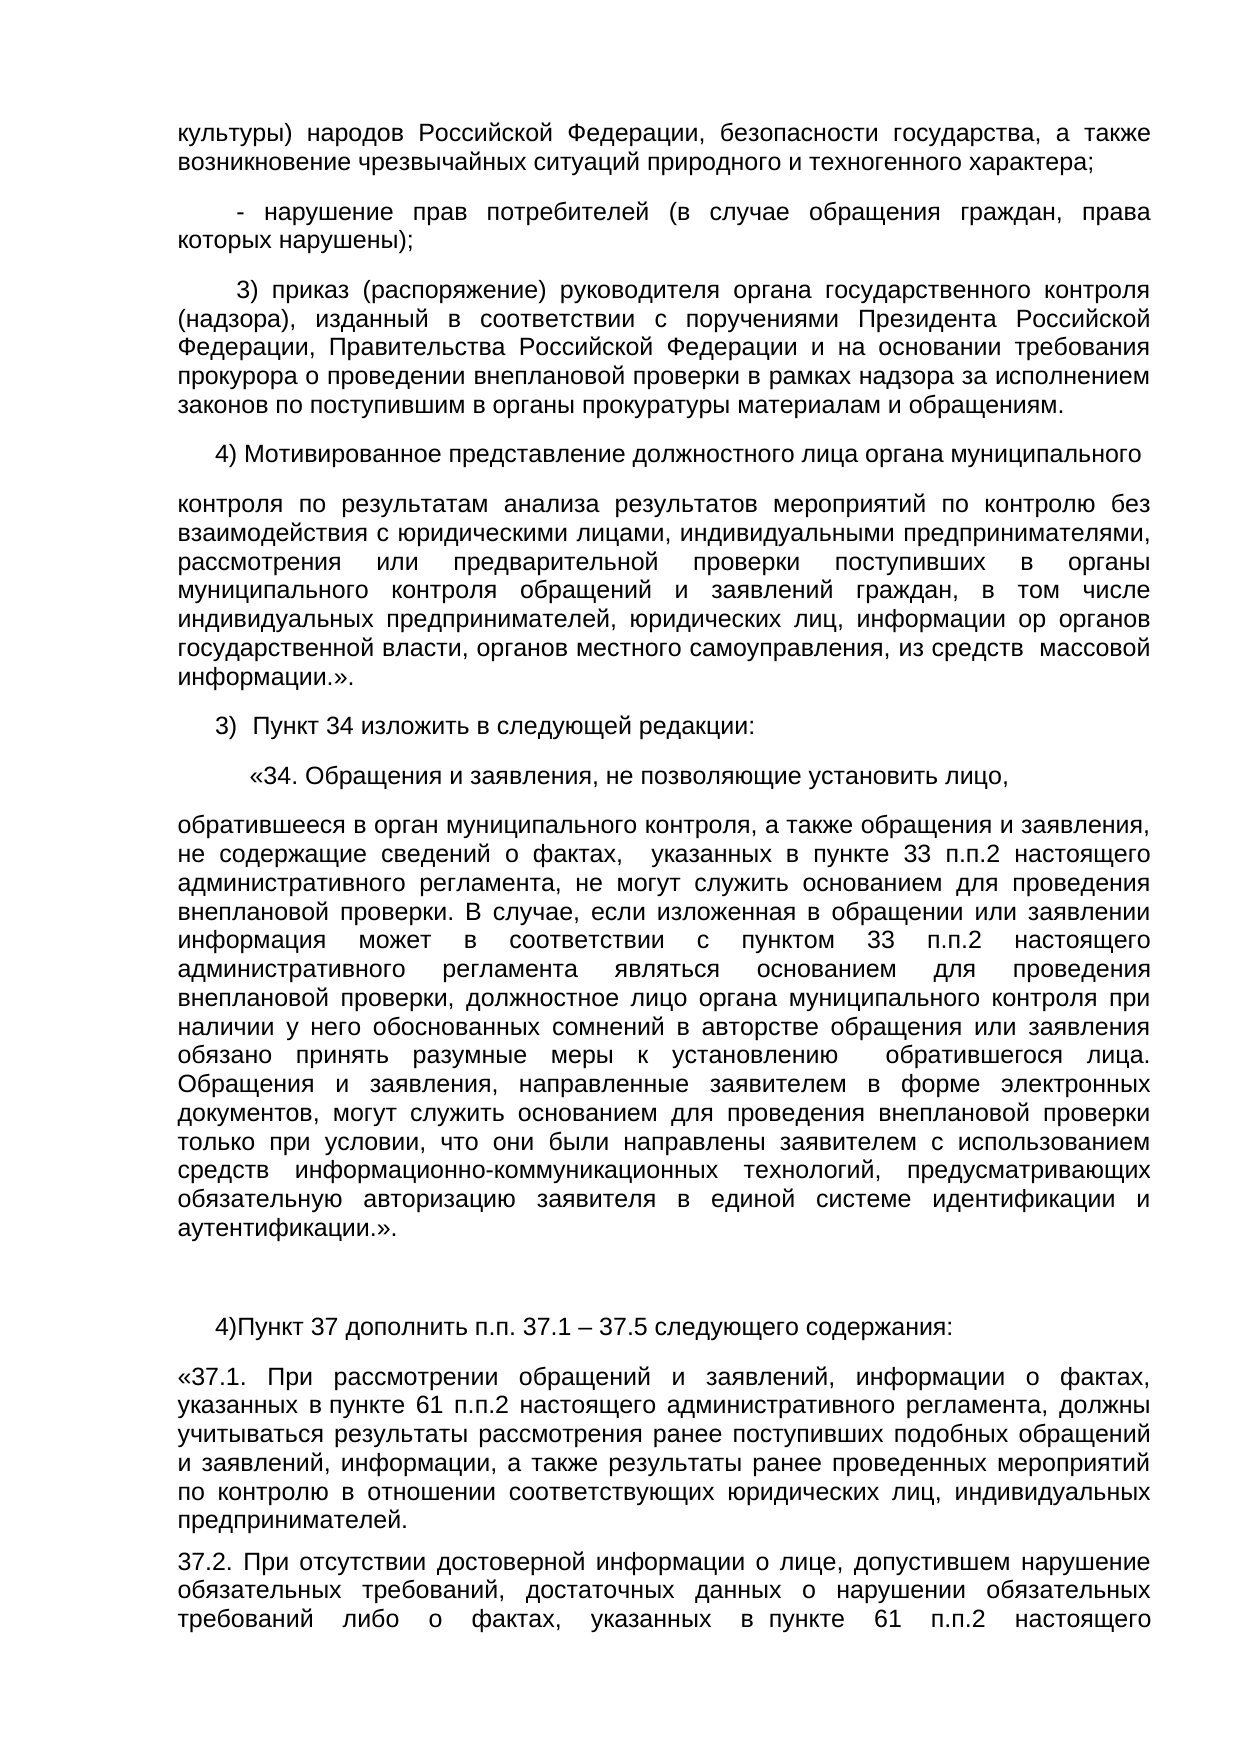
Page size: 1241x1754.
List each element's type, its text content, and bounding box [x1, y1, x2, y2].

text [177, 118, 1152, 176]
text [177, 1546, 1152, 1633]
text 3) приказ (распоряжение) руководителя органа государственного контроля (надзора), изданный в соответствии с поручениями Президента Российской Федерации, Правительства Российской Федерации и на основании требования прокурора о проведении внеплановой проверки в рамках надзора за исполнением законов по поступившим в органы прокуратуры материалам и обращениям. [177, 275, 1152, 418]
text «34. Обращения и заявления, не позволяющие установить лицо, [215, 761, 1152, 789]
text обратившееся в орган муниципального контроля, а также обращения и заявления, не содержащие сведений о фактах, указанных в пункте 33 п.п.2 настоящего административного регламента, не могут служить основанием для проведения внеплановой проверки. В случае, если изложенная в обращении или заявлении информация может в соответствии с пунктом 33 п.п.2 настоящего административного регламента являться основанием для проведения внеплановой проверки, должностное лицо органа муниципального контроля при наличии у него обоснованных сомнений в авторстве обращения или заявления обязано принять разумные меры к установлению обратившегося лица. Обращения и заявления, направленные заявителем в форме электронных документов, могут служить основанием для проведения внеплановой проверки только при условии, что они были направлены заявителем с использованием средств информационно-коммуникационных технологий, предусматривающих обязательную авторизацию заявителя в единой системе идентификации и аутентификации.». [177, 810, 1152, 1241]
text 4)Пункт 37 дополнить п.п. 37.1 – 37.5 следующего содержания: [215, 1312, 1152, 1341]
text контроля по результатам анализа результатов мероприятий по контролю без взаимодействия с юридическими лицами, индивидуальными предпринимателями, рассмотрения или предварительной проверки поступивших в органы муниципального контроля обращений и заявлений граждан, в том числе индивидуальных предпринимателей, юридических лиц, информации ор органов государственной власти, органов местного самоуправления, из средств массовой информации.». [177, 489, 1152, 690]
text 4) Мотивированное представление должностного лица органа муниципального [215, 439, 1152, 468]
list Пункт 34 изложить в следующей редакции: [215, 711, 1152, 740]
text «37.1. При рассмотрении обращений и заявлений, информации о фактах, указанных в пункте 61 п.п.2 настоящего административного регламента, должны учитываться результаты рассмотрения ранее поступивших подобных обращений и заявлений, информации, а также результаты ранее проведенных мероприятий по контролю в отношении соответствующих юридических лиц, индивидуальных предпринимателей. [177, 1361, 1152, 1534]
text - нарушение прав потребителей (в случае обращения граждан, права которых нарушены); [177, 196, 1152, 254]
